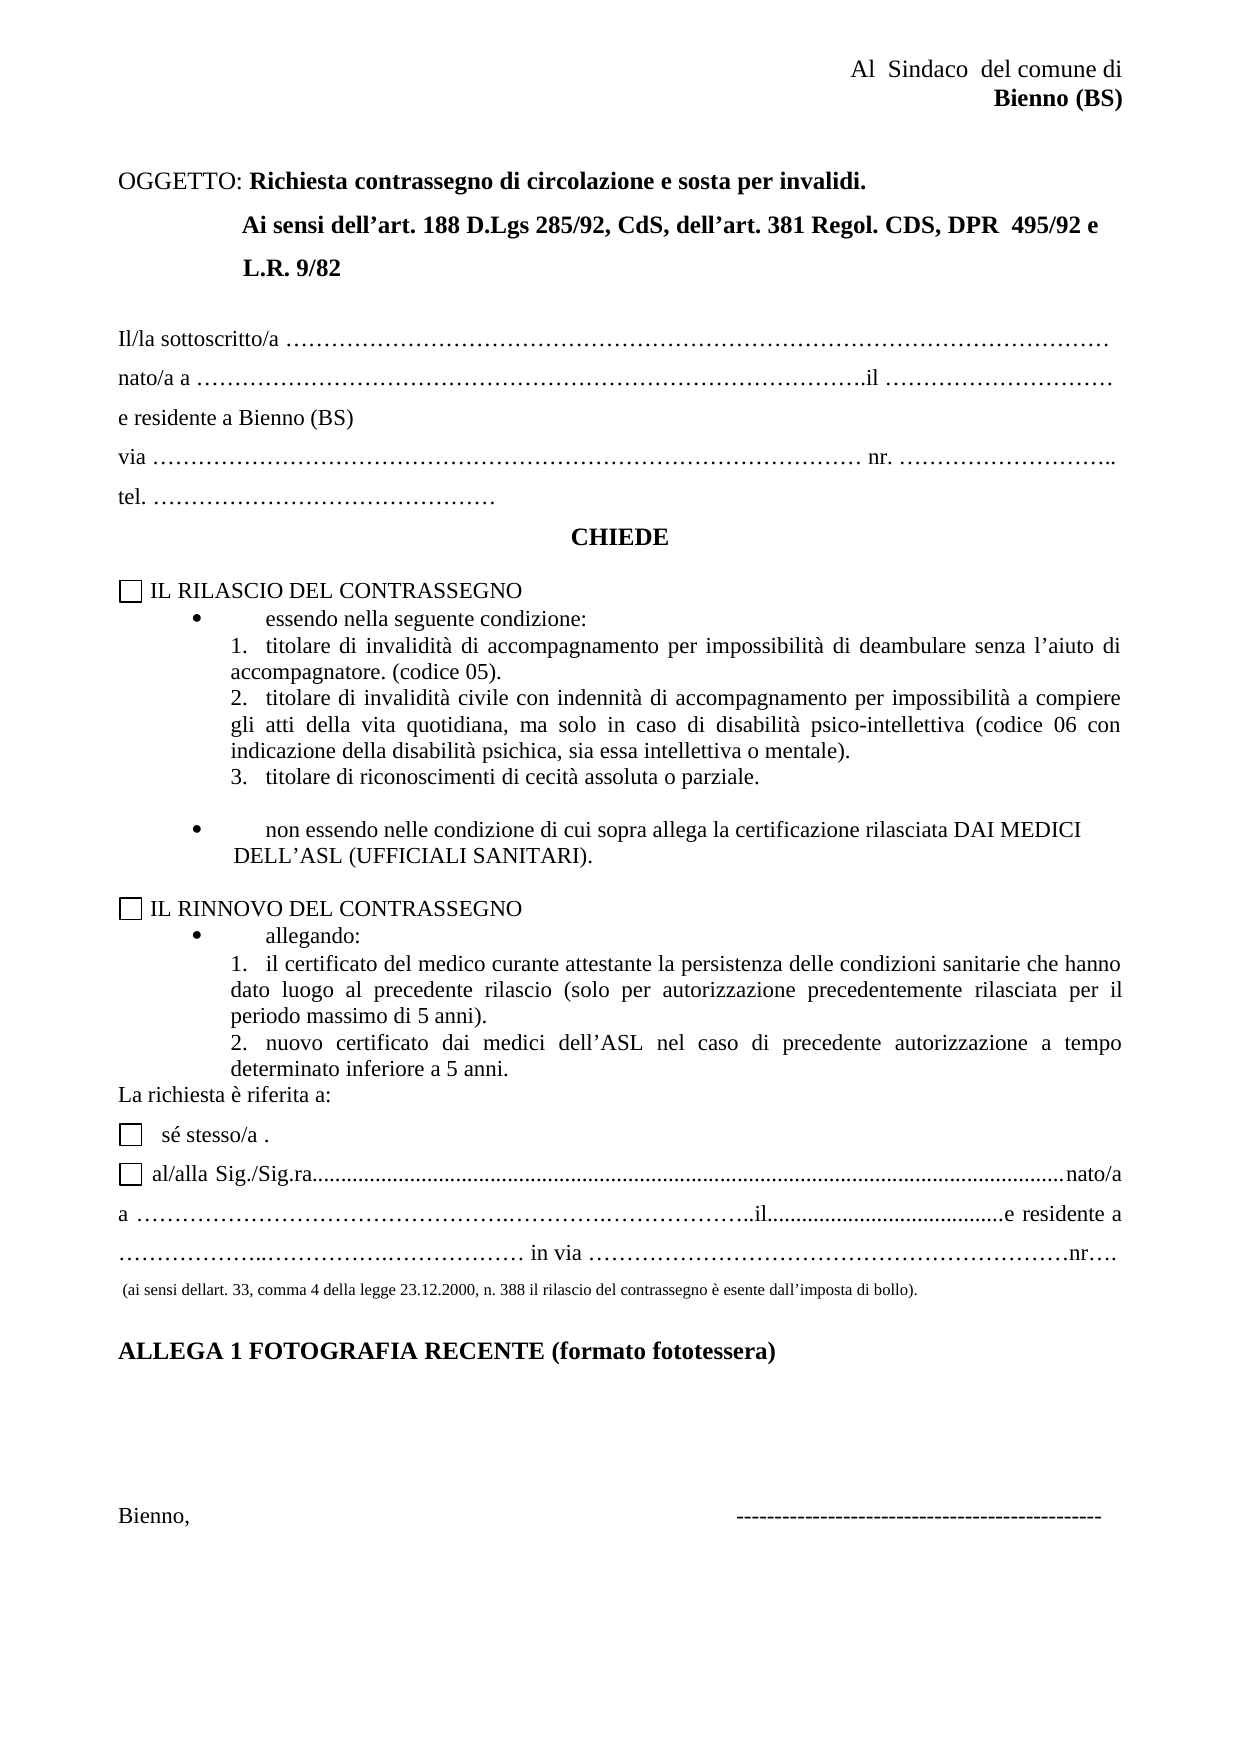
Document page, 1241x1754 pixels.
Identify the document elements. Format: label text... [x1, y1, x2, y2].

list allegando: [193, 922, 1134, 949]
subtitle Ai sensi dell’art. 188 D.Lgs 285/92, CdS, dell’art. 381 Regol. CDS, DPR 495/92 e [242, 210, 1134, 238]
list nuovo certificato dai medici dell’ASL nel caso di precedente autorizzazione a tempo determinato inferiore a 5 anni. [230, 1029, 1122, 1081]
text IL RINNOVO DEL CONTRASSEGNO [150, 895, 1134, 922]
text OGGETTO: Richiesta contrassegno di circolazione e sosta per invalidi. [118, 166, 1134, 195]
subtitle ALLEGA 1 FOTOGRAFIA RECENTE (formato fototessera) [118, 1336, 1134, 1365]
text a ………………………………………….………….………………..il e residente a [118, 1200, 1134, 1226]
text al/alla Sig./Sig.ra nato/a [152, 1161, 1134, 1187]
subtitle Bienno (BS) [106, 83, 1122, 111]
text Al Sindaco del comune di [106, 54, 1122, 83]
text ………………..…………….……………… in via ………………………………………………………nr…. [118, 1239, 1134, 1266]
list il certificato del medico curante attestante la persistenza delle condizioni sanitarie che hanno dato luogo al precedente rilascio (solo per autorizzazione precedentemente rilasciata per il periodo massimo di 5 anni). [230, 949, 1122, 1029]
list titolare di invalidità di accompagnamento per impossibilità di deambulare senza l’aiuto di accompagnatore. (codice 05). [230, 632, 1122, 684]
text IL RILASCIO DEL CONTRASSEGNO [150, 577, 1134, 604]
text via ………………………………………………………………………………… nr. ……………………….. [118, 443, 1134, 470]
list non essendo nelle condizione di cui sopra allega la certificazione rilasciata DAI MEDICI DELL’ASL (UFFICIALI SANITARI). [193, 816, 1083, 869]
subtitle CHIEDE [569, 522, 671, 551]
text La richiesta è riferita a: sé stesso/a . [118, 1082, 332, 1147]
text e residente a Bienno (BS) [118, 404, 1134, 430]
list titolare di invalidità civile con indennità di accompagnamento per impossibilità a compiere gli atti della vita quotidiana, ma solo in caso di disabilità psico-intellettiva (codice 06 con indicazione della disabilità psichica, sia essa intellettiva o mentale). [230, 684, 1122, 763]
list titolare di riconoscimenti di cecità assoluta o parziale. [230, 763, 1134, 790]
text tel. ……………………………………… [118, 483, 1134, 509]
text L.R. 9/82 [243, 253, 1134, 281]
text Il/la sottoscritto/a ……………………………………………………………………………………………… [118, 325, 1134, 351]
text nato/a a …………………………………………………………………………….il ………………………… [118, 364, 1134, 391]
text (ai sensi dellart. 33, comma 4 della legge 23.12.2000, n. 388 il rilascio del contrassegno è esente dall’imposta di bollo). [122, 1279, 1134, 1298]
list essendo nella seguente condizione: [193, 604, 1134, 632]
text Bienno, ------------------------------------------------ [118, 1502, 1134, 1528]
